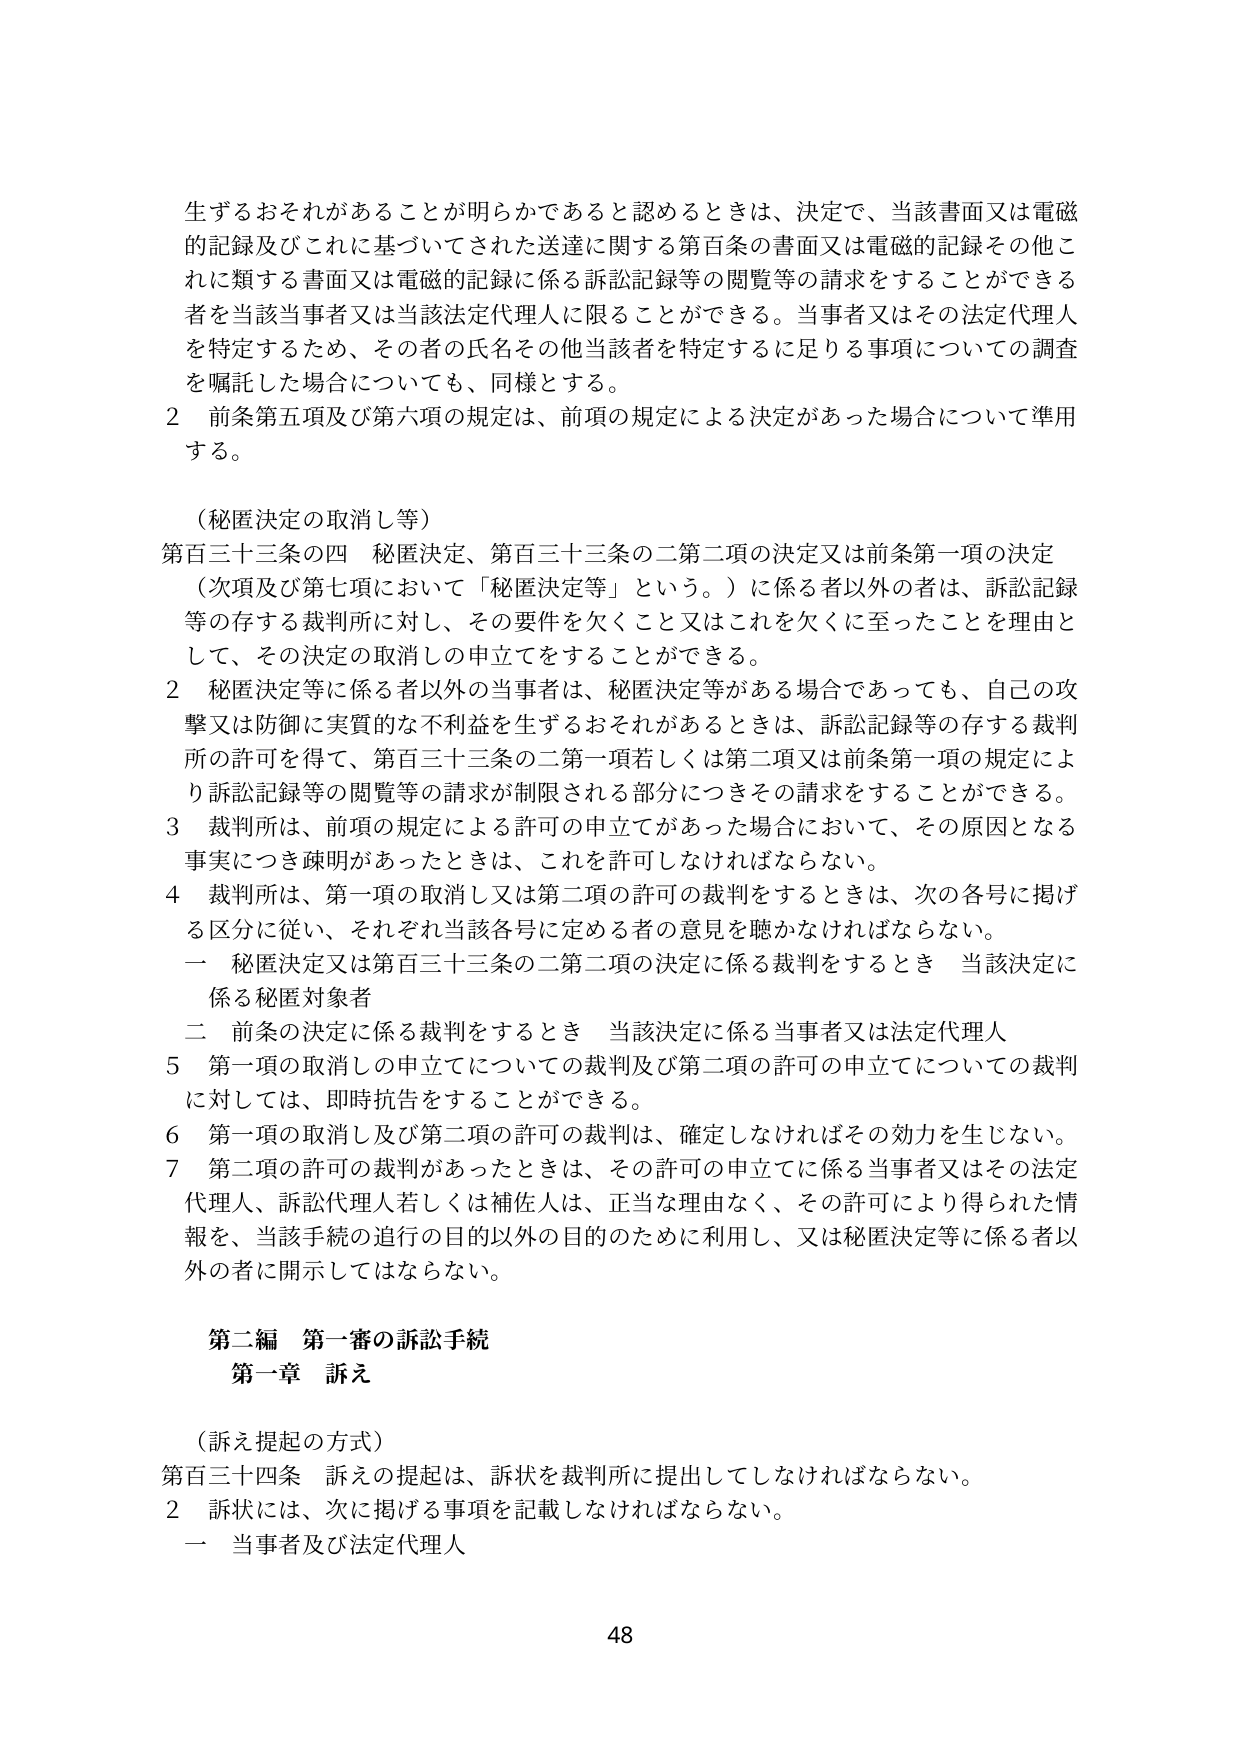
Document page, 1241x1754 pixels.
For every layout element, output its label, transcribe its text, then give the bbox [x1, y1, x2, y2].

text 第一章 訴え [230, 1355, 1079, 1389]
text ６ 第一項の取消し及び第二項の許可の裁判は、確定しなければその効力を生じない。 [161, 1116, 1079, 1150]
text （訴え提起の方式） [184, 1424, 1079, 1458]
text ４ 裁判所は、第一項の取消し又は第二項の許可の裁判をするときは、次の各号に掲げる区分に従い、それぞれ当該各号に定める者の意見を聴かなければならない。 [161, 877, 1079, 945]
text ７ 第二項の許可の裁判があったときは、その許可の申立てに係る当事者又はその法定代理人、訴訟代理人若しくは補佐人は、正当な理由なく、その許可により得られた情報を、当該手続の追行の目的以外の目的のために利用し、又は秘匿決定等に係る者以外の者に開示してはならない。 [161, 1150, 1079, 1287]
text 二 前条の決定に係る裁判をするとき 当該決定に係る当事者又は法定代理人 [184, 1014, 1079, 1048]
text 第百三十三条の四 秘匿決定、第百三十三条の二第二項の決定又は前条第一項の決定（次項及び第七項において「秘匿決定等」という。）に係る者以外の者は、訴訟記録等の存する裁判所に対し、その要件を欠くこと又はこれを欠くに至ったことを理由として、その決定の取消しの申立てをすることができる。 [161, 535, 1079, 672]
text ２ 前条第五項及び第六項の規定は、前項の規定による決定があった場合について準用する。 [161, 399, 1079, 467]
text 第百三十四条 訴えの提起は、訴状を裁判所に提出してしなければならない。 [161, 1458, 1079, 1492]
text （秘匿決定の取消し等） [184, 501, 1079, 535]
text ５ 第一項の取消しの申立てについての裁判及び第二項の許可の申立てについての裁判に対しては、即時抗告をすることができる。 [161, 1048, 1079, 1116]
text ２ 秘匿決定等に係る者以外の当事者は、秘匿決定等がある場合であっても、自己の攻撃又は防御に実質的な不利益を生ずるおそれがあるときは、訴訟記録等の存する裁判所の許可を得て、第百三十三条の二第一項若しくは第二項又は前条第一項の規定により訴訟記録等の閲覧等の請求が制限される部分につきその請求をすることができる。 [161, 672, 1079, 809]
text ２ 訴状には、次に掲げる事項を記載しなければならない。 [161, 1492, 1079, 1526]
text 一 秘匿決定又は第百三十三条の二第二項の決定に係る裁判をするとき 当該決定に係る秘匿対象者 [184, 945, 1079, 1014]
text 第二編 第一審の訴訟手続 [207, 1321, 1079, 1355]
text 一 当事者及び法定代理人 [184, 1526, 1079, 1560]
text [161, 194, 1079, 399]
text ３ 裁判所は、前項の規定による許可の申立てがあった場合において、その原因となる事実につき疎明があったときは、これを許可しなければならない。 [161, 809, 1079, 877]
